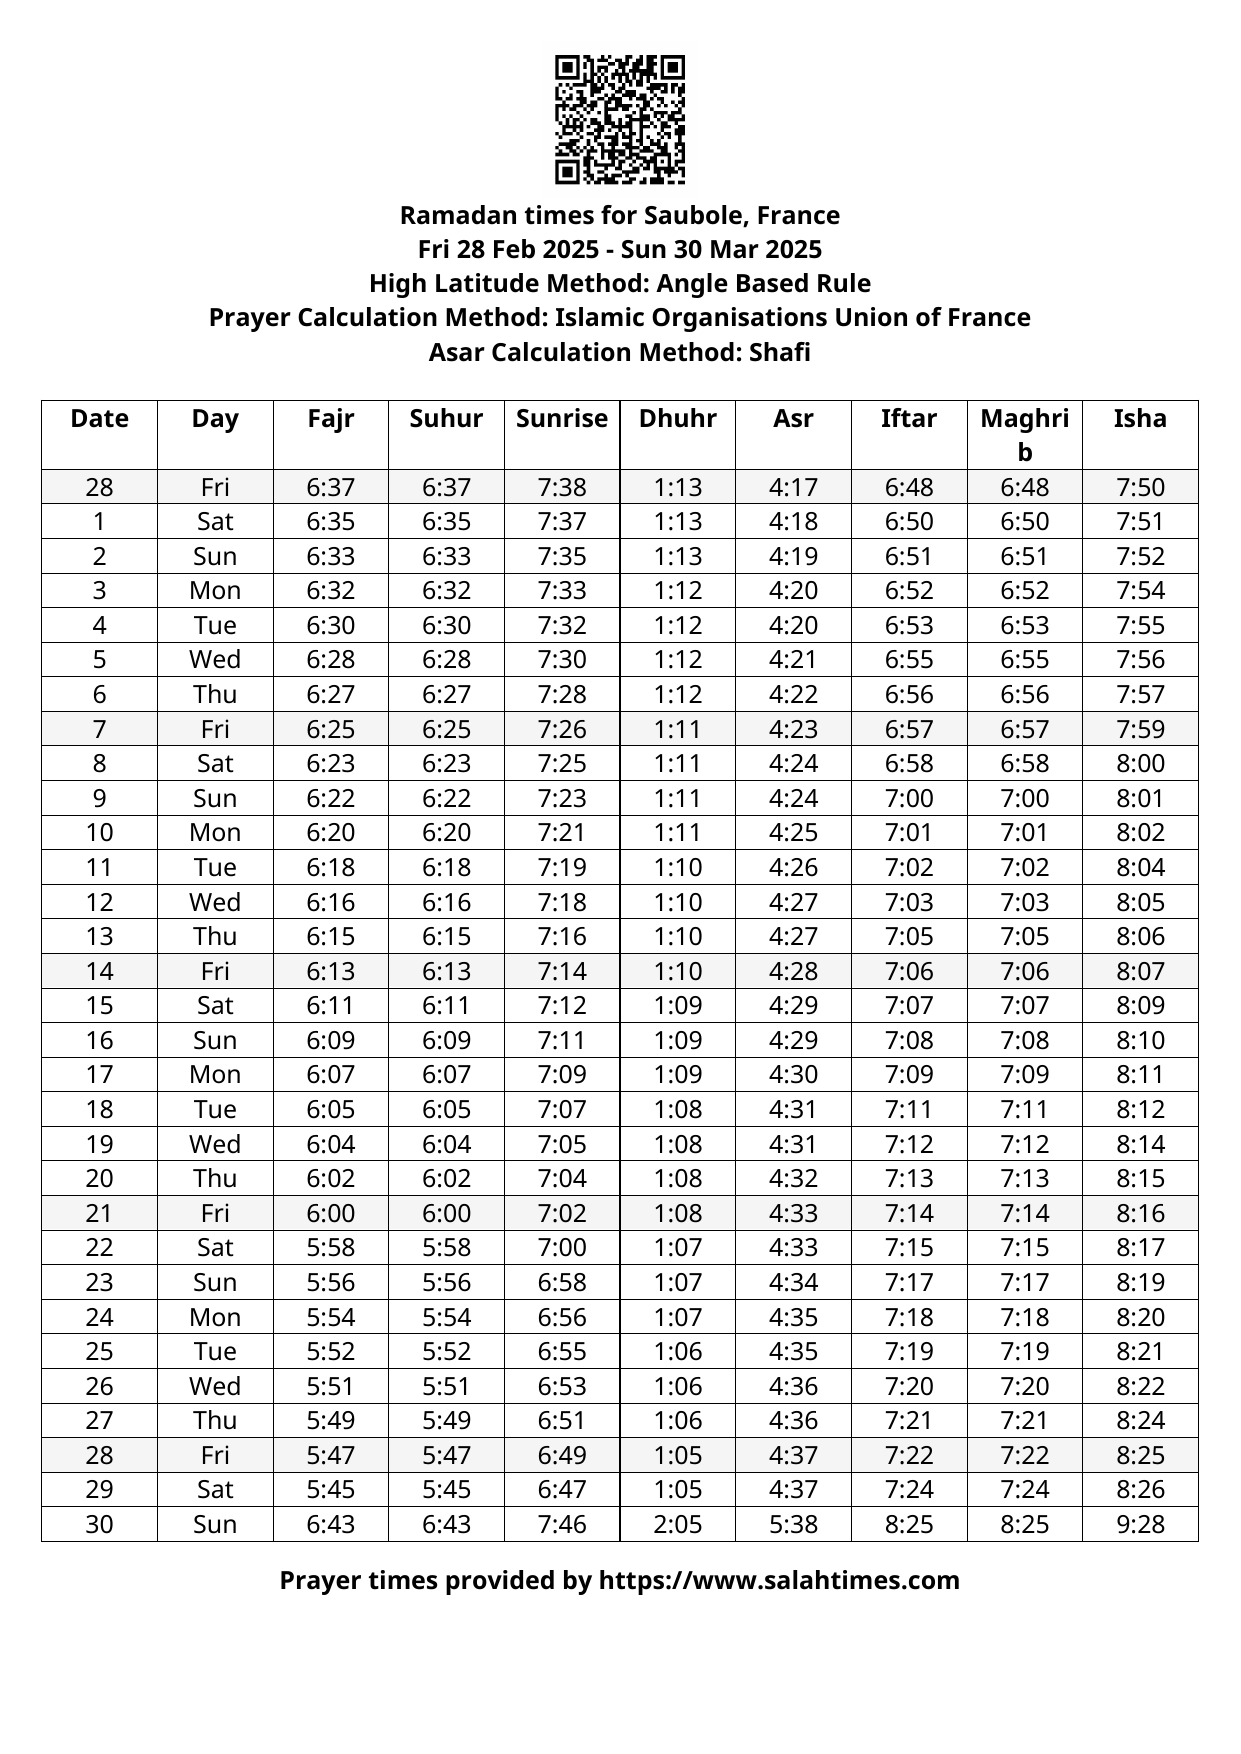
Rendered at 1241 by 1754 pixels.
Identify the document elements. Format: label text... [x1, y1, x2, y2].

table_header Dhuhr [621, 401, 735, 469]
table_cell Fri [158, 712, 273, 745]
table_cell 7:24 [968, 1473, 1082, 1506]
table_cell Tue [158, 608, 273, 642]
table_cell 5:51 [389, 1369, 504, 1402]
table_cell 6:04 [274, 1127, 388, 1160]
table_cell 8:16 [1083, 1196, 1198, 1229]
table_cell 1:07 [621, 1231, 735, 1264]
table_cell 7:28 [505, 677, 619, 711]
table_cell 5:52 [389, 1334, 504, 1368]
table_cell 7 [42, 712, 157, 745]
table_cell 7:33 [505, 574, 619, 607]
table_cell 6:15 [389, 919, 504, 953]
table_cell 7:02 [505, 1196, 619, 1229]
table_cell 7:57 [1083, 677, 1198, 711]
table_cell 15 [42, 989, 157, 1022]
table_cell 1:05 [621, 1473, 735, 1506]
table_cell 6:22 [389, 781, 504, 814]
table_cell 1:11 [621, 816, 735, 849]
table_cell 4:28 [736, 954, 851, 987]
table_header Day [158, 401, 273, 469]
table_cell 6:58 [852, 746, 967, 780]
table_cell 8:24 [1083, 1404, 1198, 1437]
table_cell 6:28 [274, 643, 388, 676]
table_cell 6:25 [274, 712, 388, 745]
table_cell 30 [42, 1507, 157, 1541]
table_cell 2:05 [621, 1507, 735, 1541]
table_cell 6:48 [852, 470, 967, 503]
table_cell 4:35 [736, 1300, 851, 1333]
table_cell 7:54 [1083, 574, 1198, 607]
table_cell Mon [158, 574, 273, 607]
table_cell 7:20 [852, 1369, 967, 1402]
table_cell 8:00 [1083, 746, 1198, 780]
table_cell 7:17 [852, 1265, 967, 1299]
table_cell 6:32 [274, 574, 388, 607]
table_cell 6:11 [389, 989, 504, 1022]
table_header Asr [736, 401, 851, 469]
table_cell 7:11 [852, 1092, 967, 1126]
table_cell Fri [158, 470, 273, 503]
table_cell 6:16 [389, 885, 504, 918]
table_cell 1:08 [621, 1161, 735, 1195]
table_cell 6:51 [505, 1404, 619, 1437]
table_cell 6:22 [274, 781, 388, 814]
table_cell 7:50 [1083, 470, 1198, 503]
table_cell 7:46 [505, 1507, 619, 1541]
table_cell 6:56 [852, 677, 967, 711]
text High Latitude Method: Angle Based Rule [42, 266, 1198, 300]
table_cell 7:01 [852, 816, 967, 849]
table_cell 4:25 [736, 816, 851, 849]
table_cell 8:04 [1083, 850, 1198, 884]
table_cell 16 [42, 1023, 157, 1057]
table_cell 7:08 [968, 1023, 1082, 1057]
table_cell 5:58 [274, 1231, 388, 1264]
table_cell Sat [158, 1473, 273, 1506]
table_cell 7:12 [852, 1127, 967, 1160]
table_cell 7:12 [505, 989, 619, 1022]
table_cell 6:30 [389, 608, 504, 642]
table_cell 6:43 [389, 1507, 504, 1541]
table_cell 1:11 [621, 712, 735, 745]
table_cell 7:13 [852, 1161, 967, 1195]
table_cell 6:05 [389, 1092, 504, 1126]
table_cell 6:05 [274, 1092, 388, 1126]
table_cell 6:56 [505, 1300, 619, 1333]
table_cell 7:19 [968, 1334, 1082, 1368]
table_cell 6:51 [852, 539, 967, 572]
table_cell 18 [42, 1092, 157, 1126]
table_cell 6:50 [968, 504, 1082, 538]
table_cell 8:07 [1083, 954, 1198, 987]
table_cell 8:26 [1083, 1473, 1198, 1506]
table_cell 4:24 [736, 746, 851, 780]
table_cell 7:09 [505, 1058, 619, 1091]
table_cell Sat [158, 989, 273, 1022]
table_cell 6:07 [389, 1058, 504, 1091]
table_cell Sun [158, 1023, 273, 1057]
table_cell 4:20 [736, 574, 851, 607]
table_cell 6:20 [274, 816, 388, 849]
table_cell 8 [42, 746, 157, 780]
table_cell 4:20 [736, 608, 851, 642]
table_cell 7:02 [852, 850, 967, 884]
table_cell 1:09 [621, 1058, 735, 1091]
table_cell 7:21 [505, 816, 619, 849]
table_cell 1:07 [621, 1300, 735, 1333]
table_cell 4 [42, 608, 157, 642]
table_cell 1:08 [621, 1127, 735, 1160]
table_cell 8:19 [1083, 1265, 1198, 1299]
table_cell 1:10 [621, 850, 735, 884]
table_cell 6:53 [852, 608, 967, 642]
table_cell 4:36 [736, 1369, 851, 1402]
table_cell 1:06 [621, 1369, 735, 1402]
table_cell 28 [42, 470, 157, 503]
table_cell 8:14 [1083, 1127, 1198, 1160]
table_cell 7:59 [1083, 712, 1198, 745]
table_cell Fri [158, 1196, 273, 1229]
table_cell 1:09 [621, 1023, 735, 1057]
table_cell 1:11 [621, 781, 735, 814]
table_cell 5 [42, 643, 157, 676]
table_cell 5:47 [389, 1438, 504, 1472]
table_cell Tue [158, 1334, 273, 1368]
table_cell 8:15 [1083, 1161, 1198, 1195]
table_cell 7:16 [505, 919, 619, 953]
table_cell 7:06 [852, 954, 967, 987]
table_cell 6:47 [505, 1473, 619, 1506]
table_cell 4:17 [736, 470, 851, 503]
table_cell 5:52 [274, 1334, 388, 1368]
table_cell 7:21 [852, 1404, 967, 1437]
table_cell 1:10 [621, 885, 735, 918]
table_cell 4:37 [736, 1438, 851, 1472]
table_cell 8:21 [1083, 1334, 1198, 1368]
table_cell 7:26 [505, 712, 619, 745]
table_cell 8:17 [1083, 1231, 1198, 1264]
table_cell 22 [42, 1231, 157, 1264]
table_cell 8:06 [1083, 919, 1198, 953]
table_cell 1:12 [621, 643, 735, 676]
table_cell 7:07 [968, 989, 1082, 1022]
table_cell 6:50 [852, 504, 967, 538]
table_cell 8:25 [1083, 1438, 1198, 1472]
table_cell 7:37 [505, 504, 619, 538]
table_cell 7:51 [1083, 504, 1198, 538]
text Prayer Calculation Method: Islamic Organisations Union of France [42, 300, 1198, 334]
table_cell 4:37 [736, 1473, 851, 1506]
table_cell Thu [158, 677, 273, 711]
table_cell 7:03 [852, 885, 967, 918]
table_cell 7:03 [968, 885, 1082, 918]
table_header Iftar [852, 401, 967, 469]
table_cell 6:16 [274, 885, 388, 918]
table_cell 13 [42, 919, 157, 953]
table_cell 6:53 [505, 1369, 619, 1402]
table_cell 4:27 [736, 885, 851, 918]
table_cell 7:11 [505, 1023, 619, 1057]
table_cell 8:11 [1083, 1058, 1198, 1091]
table_cell 27 [42, 1404, 157, 1437]
table_cell 6:55 [968, 643, 1082, 676]
table_cell Sun [158, 1265, 273, 1299]
table_cell 6:18 [389, 850, 504, 884]
table_cell 8:09 [1083, 989, 1198, 1022]
table_cell 7:00 [852, 781, 967, 814]
table_cell 7:18 [968, 1300, 1082, 1333]
table_cell 7:35 [505, 539, 619, 572]
table_cell 6:51 [968, 539, 1082, 572]
table_cell 5:54 [274, 1300, 388, 1333]
table_cell 29 [42, 1473, 157, 1506]
table_cell 1:06 [621, 1334, 735, 1368]
table_cell 1:06 [621, 1404, 735, 1437]
table_cell 6:37 [274, 470, 388, 503]
table_cell 2 [42, 539, 157, 572]
table_cell 6:57 [968, 712, 1082, 745]
table_cell 1:09 [621, 989, 735, 1022]
table_cell 8:25 [968, 1507, 1082, 1541]
table_cell 7:12 [968, 1127, 1082, 1160]
table_cell 26 [42, 1369, 157, 1402]
table_cell 6:27 [274, 677, 388, 711]
table_cell 6:57 [852, 712, 967, 745]
table_cell Wed [158, 643, 273, 676]
table_cell 6:18 [274, 850, 388, 884]
table_cell Tue [158, 850, 273, 884]
table_cell 7:08 [852, 1023, 967, 1057]
table_cell 6:02 [274, 1161, 388, 1195]
table_cell 14 [42, 954, 157, 987]
table_cell 7:32 [505, 608, 619, 642]
table_cell 9 [42, 781, 157, 814]
table_cell 20 [42, 1161, 157, 1195]
table_cell 4:34 [736, 1265, 851, 1299]
table_cell 7:18 [505, 885, 619, 918]
table_cell 5:56 [389, 1265, 504, 1299]
table_cell 6:52 [852, 574, 967, 607]
table_cell 4:19 [736, 539, 851, 572]
table_cell 4:24 [736, 781, 851, 814]
table_cell 7:22 [852, 1438, 967, 1472]
table_cell 4:30 [736, 1058, 851, 1091]
table_cell 1:08 [621, 1092, 735, 1126]
table_cell Sat [158, 504, 273, 538]
table_cell 5:54 [389, 1300, 504, 1333]
table_cell 23 [42, 1265, 157, 1299]
table_cell 6:02 [389, 1161, 504, 1195]
table_cell 7:09 [968, 1058, 1082, 1091]
table_cell 4:22 [736, 677, 851, 711]
table_cell 6:35 [389, 504, 504, 538]
table_cell Thu [158, 919, 273, 953]
table_cell Sun [158, 781, 273, 814]
table_cell 6:15 [274, 919, 388, 953]
table_cell 1:13 [621, 539, 735, 572]
table_cell Tue [158, 1092, 273, 1126]
table_header Date [42, 401, 157, 469]
table_cell 6:48 [968, 470, 1082, 503]
table_cell 6:33 [389, 539, 504, 572]
table_cell 4:21 [736, 643, 851, 676]
table_cell 4:23 [736, 712, 851, 745]
table_cell Wed [158, 1127, 273, 1160]
table_cell Sat [158, 1231, 273, 1264]
table_cell 6:37 [389, 470, 504, 503]
table_cell 7:07 [852, 989, 967, 1022]
table_cell 1:12 [621, 608, 735, 642]
table_cell 6:53 [968, 608, 1082, 642]
table_cell 7:15 [968, 1231, 1082, 1264]
table_cell 4:33 [736, 1196, 851, 1229]
table_cell 6:33 [274, 539, 388, 572]
table_cell 7:00 [505, 1231, 619, 1264]
table_cell Mon [158, 1300, 273, 1333]
table_cell 7:09 [852, 1058, 967, 1091]
table_cell Mon [158, 1058, 273, 1091]
table_cell 5:49 [389, 1404, 504, 1437]
table_cell 28 [42, 1438, 157, 1472]
table_cell 7:15 [852, 1231, 967, 1264]
table_cell 7:17 [968, 1265, 1082, 1299]
table_cell 4:31 [736, 1127, 851, 1160]
table_cell 1:10 [621, 919, 735, 953]
table_cell 7:06 [968, 954, 1082, 987]
table_cell 5:51 [274, 1369, 388, 1402]
table_cell 7:19 [852, 1334, 967, 1368]
table_cell Mon [158, 816, 273, 849]
table_cell 6:55 [505, 1334, 619, 1368]
table_cell 6:00 [389, 1196, 504, 1229]
picture [542, 41, 699, 198]
table_cell 6:00 [274, 1196, 388, 1229]
text Fri 28 Feb 2025 - Sun 30 Mar 2025 [42, 232, 1198, 266]
table_cell 6:43 [274, 1507, 388, 1541]
table_cell 7:14 [852, 1196, 967, 1229]
table_cell 8:22 [1083, 1369, 1198, 1402]
table_cell 1:08 [621, 1196, 735, 1229]
table_cell 1:13 [621, 470, 735, 503]
table_cell 8:20 [1083, 1300, 1198, 1333]
table_cell Thu [158, 1161, 273, 1195]
table_header Maghrib [968, 401, 1082, 469]
table_cell 6:56 [968, 677, 1082, 711]
table_cell 8:05 [1083, 885, 1198, 918]
table_cell 5:58 [389, 1231, 504, 1264]
table_cell 6:07 [274, 1058, 388, 1091]
table_cell 5:47 [274, 1438, 388, 1472]
table_cell 6:52 [968, 574, 1082, 607]
text Ramadan times for Saubole, France [42, 198, 1198, 232]
table_cell 6:30 [274, 608, 388, 642]
table_cell 17 [42, 1058, 157, 1091]
table_cell Fri [158, 1438, 273, 1472]
table_cell 7:05 [505, 1127, 619, 1160]
table_cell 25 [42, 1334, 157, 1368]
table_cell 7:22 [968, 1438, 1082, 1472]
table_cell 6:13 [389, 954, 504, 987]
table_cell 24 [42, 1300, 157, 1333]
table_cell 21 [42, 1196, 157, 1229]
table_cell 4:29 [736, 1023, 851, 1057]
table_cell 7:14 [968, 1196, 1082, 1229]
table_cell 4:29 [736, 989, 851, 1022]
table_cell 1:11 [621, 746, 735, 780]
table_cell 7:56 [1083, 643, 1198, 676]
table_cell 6:11 [274, 989, 388, 1022]
table_cell 10 [42, 816, 157, 849]
table_cell 1:07 [621, 1265, 735, 1299]
table_cell 6:35 [274, 504, 388, 538]
table_cell 7:30 [505, 643, 619, 676]
table_cell 5:56 [274, 1265, 388, 1299]
table_cell 1 [42, 504, 157, 538]
table_cell 6:49 [505, 1438, 619, 1472]
table_cell 7:23 [505, 781, 619, 814]
table_cell 6:27 [389, 677, 504, 711]
table_cell 7:52 [1083, 539, 1198, 572]
table_cell 1:05 [621, 1438, 735, 1472]
table_cell 6:32 [389, 574, 504, 607]
table_cell 7:04 [505, 1161, 619, 1195]
table_cell Wed [158, 885, 273, 918]
table_cell 1:12 [621, 677, 735, 711]
table_cell 7:14 [505, 954, 619, 987]
table_cell 9:28 [1083, 1507, 1198, 1541]
table_header Sunrise [505, 401, 619, 469]
table_cell 6:04 [389, 1127, 504, 1160]
table_cell 19 [42, 1127, 157, 1160]
table_cell 11 [42, 850, 157, 884]
table_cell 6:23 [274, 746, 388, 780]
table_cell 1:12 [621, 574, 735, 607]
table_header Suhur [389, 401, 504, 469]
table_cell 7:00 [968, 781, 1082, 814]
table_cell 8:10 [1083, 1023, 1198, 1057]
table_cell Thu [158, 1404, 273, 1437]
text Asar Calculation Method: Shafi [42, 334, 1198, 368]
table_cell Sat [158, 746, 273, 780]
table_cell 7:19 [505, 850, 619, 884]
table_cell 7:11 [968, 1092, 1082, 1126]
table_header Isha [1083, 401, 1198, 469]
table_cell Fri [158, 954, 273, 987]
table_cell 6:09 [389, 1023, 504, 1057]
table_cell Wed [158, 1369, 273, 1402]
table_cell 7:21 [968, 1404, 1082, 1437]
table_cell 12 [42, 885, 157, 918]
table_cell 7:05 [852, 919, 967, 953]
table_cell 4:33 [736, 1231, 851, 1264]
table_cell 7:07 [505, 1092, 619, 1126]
table_cell 7:24 [852, 1473, 967, 1506]
table_cell Sun [158, 539, 273, 572]
table_cell 6:13 [274, 954, 388, 987]
table_cell 5:45 [274, 1473, 388, 1506]
table_cell 4:27 [736, 919, 851, 953]
table_cell 7:02 [968, 850, 1082, 884]
table_cell 7:01 [968, 816, 1082, 849]
table_cell 8:02 [1083, 816, 1198, 849]
table_cell 1:13 [621, 504, 735, 538]
table_cell 6:58 [968, 746, 1082, 780]
table_cell 6:23 [389, 746, 504, 780]
table_cell 7:38 [505, 470, 619, 503]
table_cell 7:55 [1083, 608, 1198, 642]
table_cell 5:38 [736, 1507, 851, 1541]
table_cell 6:09 [274, 1023, 388, 1057]
table_cell Sun [158, 1507, 273, 1541]
table_cell 6:58 [505, 1265, 619, 1299]
table_cell 8:25 [852, 1507, 967, 1541]
table_cell 7:13 [968, 1161, 1082, 1195]
table_cell 6:55 [852, 643, 967, 676]
table_cell 6 [42, 677, 157, 711]
table_cell 4:32 [736, 1161, 851, 1195]
table_cell 6:25 [389, 712, 504, 745]
table_cell 5:45 [389, 1473, 504, 1506]
table_cell 6:28 [389, 643, 504, 676]
table_cell 1:10 [621, 954, 735, 987]
table_cell 3 [42, 574, 157, 607]
table_cell 4:36 [736, 1404, 851, 1437]
table_cell 7:20 [968, 1369, 1082, 1402]
table_cell 7:05 [968, 919, 1082, 953]
text Prayer times provided by https://www.salahtimes.com [42, 1563, 1198, 1597]
table_cell 4:26 [736, 850, 851, 884]
table_cell 4:35 [736, 1334, 851, 1368]
table_cell 8:12 [1083, 1092, 1198, 1126]
table_cell 4:31 [736, 1092, 851, 1126]
table_cell 7:25 [505, 746, 619, 780]
table_cell 7:18 [852, 1300, 967, 1333]
table_cell 6:20 [389, 816, 504, 849]
table_header Fajr [274, 401, 388, 469]
table_cell 5:49 [274, 1404, 388, 1437]
table_cell 4:18 [736, 504, 851, 538]
table_cell 8:01 [1083, 781, 1198, 814]
